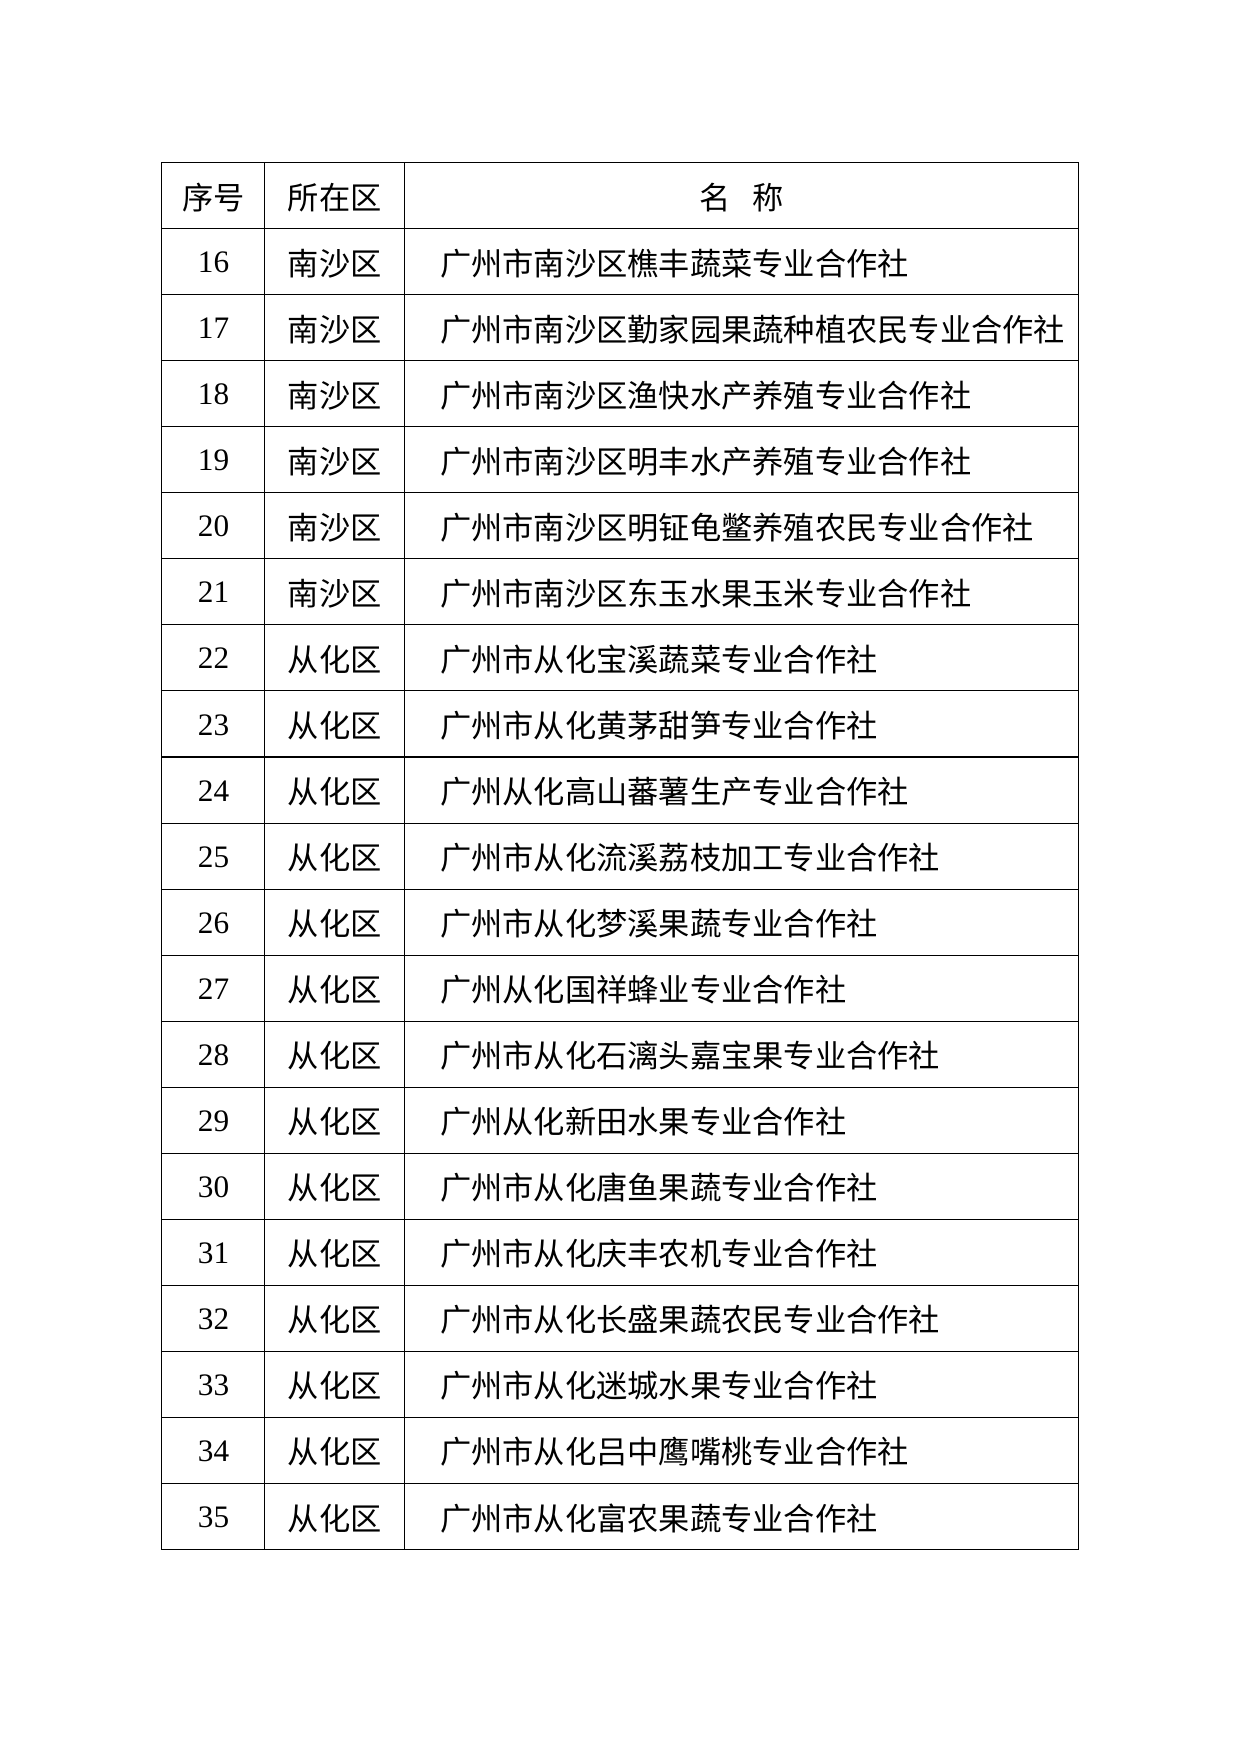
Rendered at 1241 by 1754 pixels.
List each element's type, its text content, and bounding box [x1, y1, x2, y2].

table_cell 广州市从化流溪荔枝加工专业合作社 [405, 824, 1078, 888]
table_cell 南沙区 [265, 559, 404, 624]
table_cell 35 [162, 1484, 264, 1549]
table_cell 广州市从化吕中鹰嘴桃专业合作社 [405, 1418, 1078, 1483]
table_cell 16 [162, 229, 264, 294]
table_cell 从化区 [265, 625, 404, 690]
table_cell 21 [162, 559, 264, 624]
table_cell 25 [162, 824, 264, 888]
table_cell 从化区 [265, 956, 404, 1021]
table_cell 从化区 [265, 1352, 404, 1417]
table_cell 从化区 [265, 1220, 404, 1285]
table_cell 广州市从化黄茅甜笋专业合作社 [405, 691, 1078, 756]
table_cell 广州从化新田水果专业合作社 [405, 1088, 1078, 1153]
table_cell 从化区 [265, 758, 404, 822]
table_cell 广州市南沙区明钲龟鳖养殖农民专业合作社 [405, 493, 1078, 558]
table_cell 24 [162, 758, 264, 822]
table_cell 从化区 [265, 1088, 404, 1153]
table_cell 广州市从化梦溪果蔬专业合作社 [405, 890, 1078, 954]
table_cell 从化区 [265, 691, 404, 756]
table_cell 20 [162, 493, 264, 558]
table_cell 30 [162, 1154, 264, 1219]
table_cell 广州市南沙区樵丰蔬菜专业合作社 [405, 229, 1078, 294]
table_cell 南沙区 [265, 427, 404, 492]
table_cell 从化区 [265, 1286, 404, 1351]
table_cell 从化区 [265, 1484, 404, 1549]
table_cell 32 [162, 1286, 264, 1351]
table_cell 23 [162, 691, 264, 756]
table_cell 广州从化国祥蜂业专业合作社 [405, 956, 1078, 1021]
table_cell 南沙区 [265, 361, 404, 426]
table_cell 南沙区 [265, 295, 404, 360]
table_cell 从化区 [265, 1154, 404, 1219]
table_cell 广州市从化迷城水果专业合作社 [405, 1352, 1078, 1417]
table_cell 广州从化高山蕃薯生产专业合作社 [405, 758, 1078, 822]
table_cell 29 [162, 1088, 264, 1153]
table_header 名 称 [405, 163, 1078, 228]
table_cell 广州市从化宝溪蔬菜专业合作社 [405, 625, 1078, 690]
table_cell 广州市南沙区东玉水果玉米专业合作社 [405, 559, 1078, 624]
table_header 所在区 [265, 163, 404, 228]
table_cell 广州市从化长盛果蔬农民专业合作社 [405, 1286, 1078, 1351]
table_cell 广州市从化唐鱼果蔬专业合作社 [405, 1154, 1078, 1219]
table_header 序号 [162, 163, 264, 228]
table_cell 从化区 [265, 824, 404, 888]
table_cell 22 [162, 625, 264, 690]
table_cell 广州市从化富农果蔬专业合作社 [405, 1484, 1078, 1549]
table_cell 34 [162, 1418, 264, 1483]
table_cell 28 [162, 1022, 264, 1087]
table_cell 广州市南沙区明丰水产养殖专业合作社 [405, 427, 1078, 492]
table_cell 广州市南沙区渔快水产养殖专业合作社 [405, 361, 1078, 426]
table_cell 从化区 [265, 1022, 404, 1087]
table_cell 17 [162, 295, 264, 360]
table_cell 从化区 [265, 890, 404, 954]
table_cell 31 [162, 1220, 264, 1285]
table_cell 广州市从化庆丰农机专业合作社 [405, 1220, 1078, 1285]
table_cell 广州市南沙区勤家园果蔬种植农民专业合作社 [405, 295, 1078, 360]
table_cell 南沙区 [265, 229, 404, 294]
table_cell 从化区 [265, 1418, 404, 1483]
table_cell 19 [162, 427, 264, 492]
table_cell 26 [162, 890, 264, 954]
table_cell 33 [162, 1352, 264, 1417]
table_cell 18 [162, 361, 264, 426]
table_cell 27 [162, 956, 264, 1021]
table_cell 广州市从化石漓头嘉宝果专业合作社 [405, 1022, 1078, 1087]
table_cell 南沙区 [265, 493, 404, 558]
